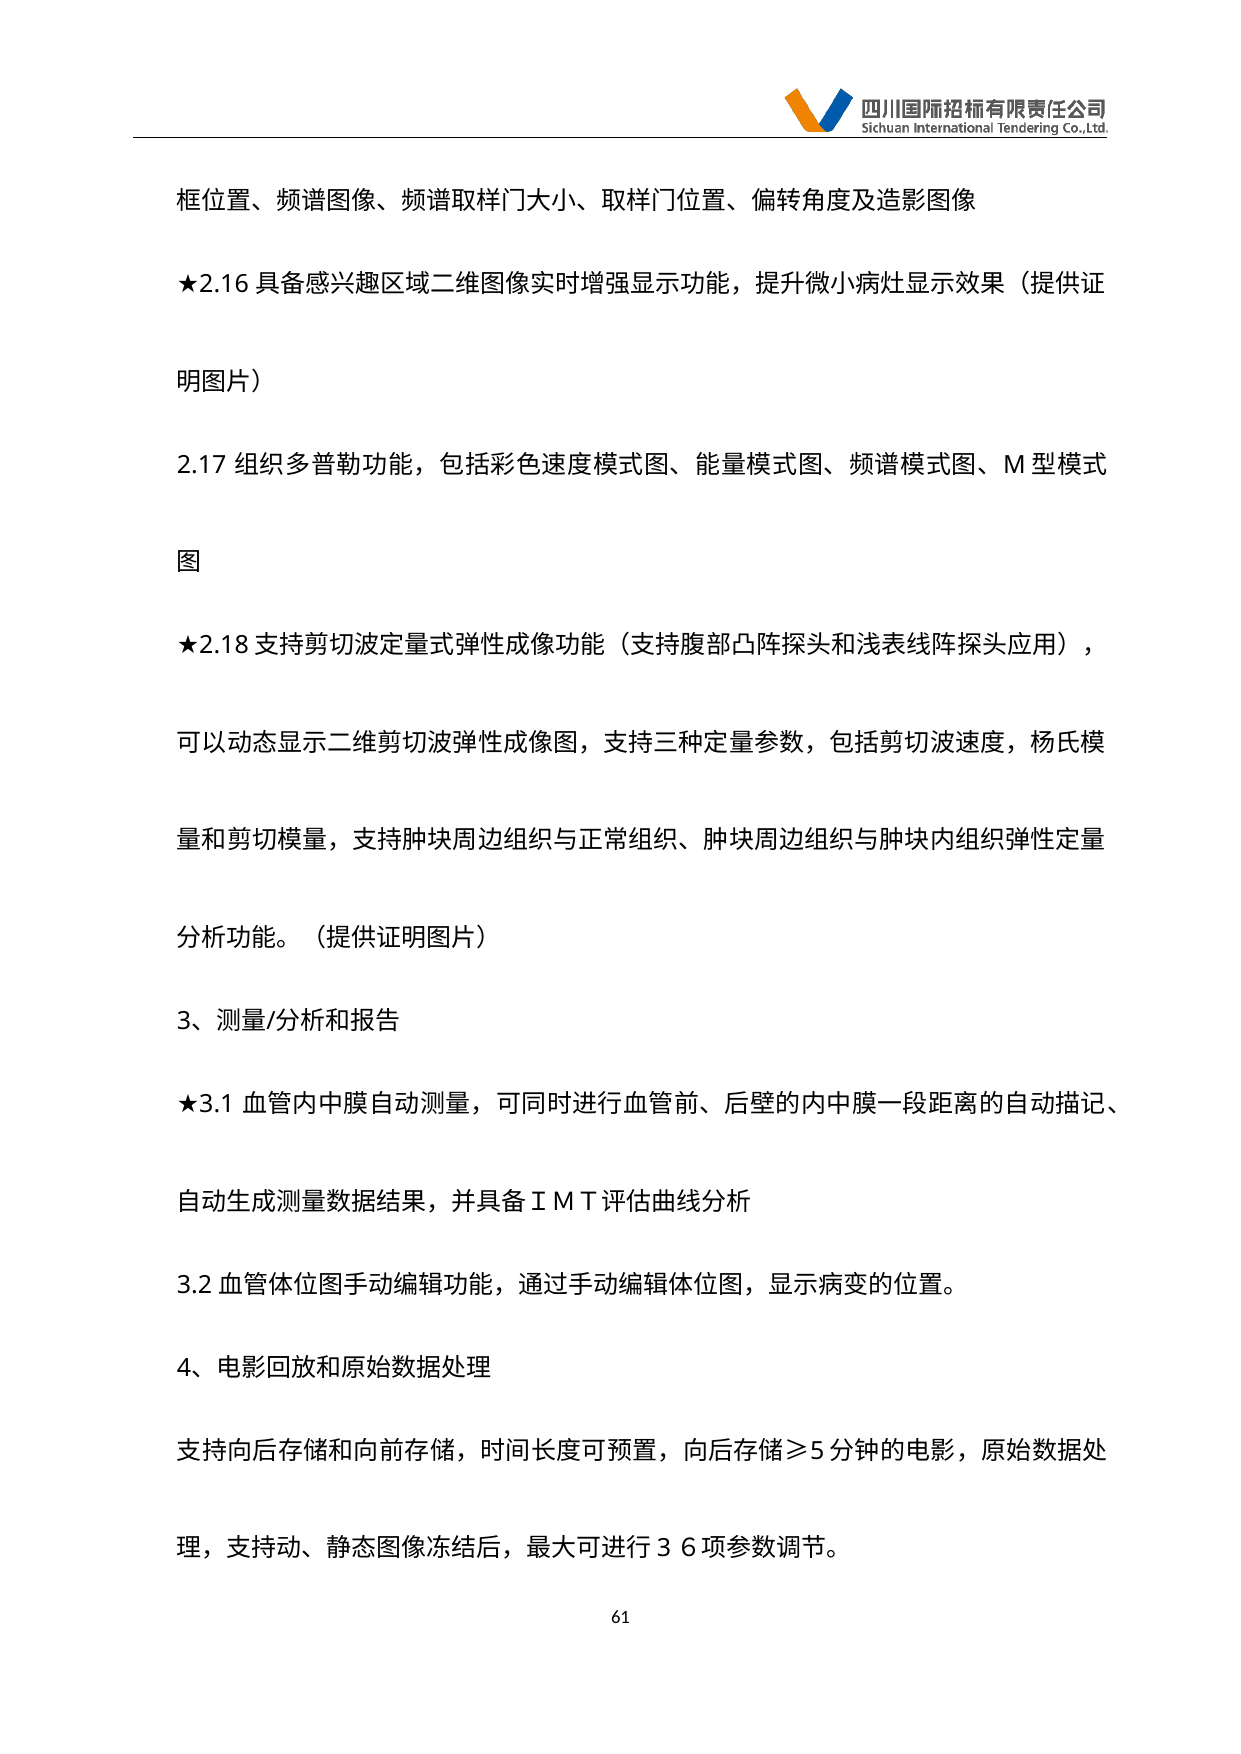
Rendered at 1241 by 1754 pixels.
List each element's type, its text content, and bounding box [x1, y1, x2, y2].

text 支持向后存储和向前存储，时间长度可预置，向后存储≥5分钟的电影，原始数据处理，支持动、静态图像冻结后，最大可进行3６项参数调节。 [177, 1416, 1107, 1578]
text 3.2 血管体位图手动编辑功能，通过手动编辑体位图，显示病变的位置。 [177, 1250, 1107, 1315]
text ★2.18支持剪切波定量式弹性成像功能（支持腹部凸阵探头和浅表线阵探头应用），可以动态显示二维剪切波弹性成像图，支持三种定量参数，包括剪切波速度，杨氏模量和剪切模量，支持肿块周边组织与正常组织、肿块周边组织与肿块内组织弹性定量分析功能。（提供证明图片） [177, 610, 1107, 968]
picture [784, 88, 1108, 135]
text 3、测量/分析和报告 [177, 986, 1107, 1051]
text ★3.1 血管内中膜自动测量，可同时进行血管前、后壁的内中膜一段距离的自动描记、自动生成测量数据结果，并具备ＩＭＴ评估曲线分析 [177, 1069, 1107, 1232]
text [177, 166, 1107, 231]
text 4、电影回放和原始数据处理 [177, 1333, 1107, 1398]
text ★2.16 具备感兴趣区域二维图像实时增强显示功能，提升微小病灶显示效果（提供证明图片） [177, 249, 1107, 412]
text 2.17 组织多普勒功能，包括彩色速度模式图、能量模式图、频谱模式图、M型模式图 [177, 430, 1107, 592]
